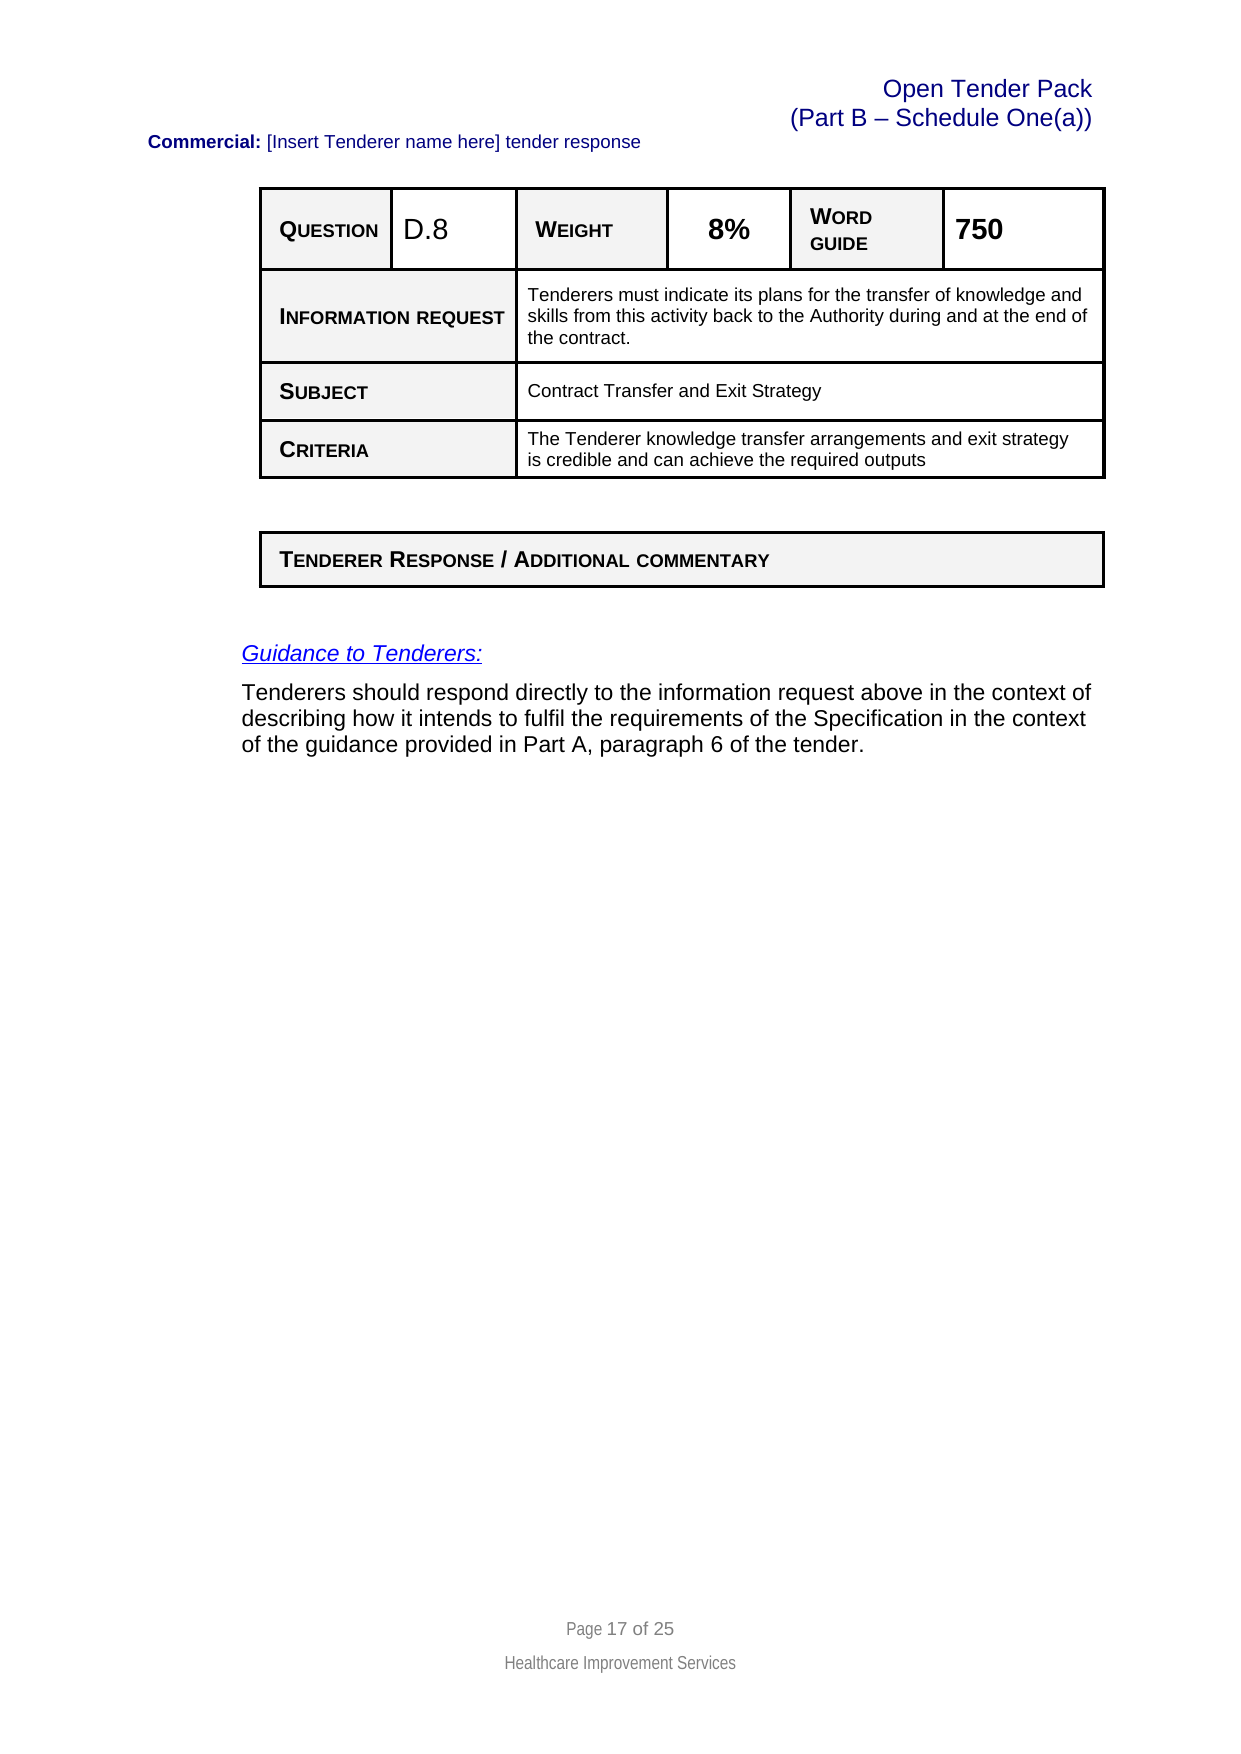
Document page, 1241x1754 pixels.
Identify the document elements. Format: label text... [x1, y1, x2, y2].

table_header D.8 [393, 190, 515, 268]
table_header Question [262, 190, 390, 268]
table_cell The Tenderer knowledge transfer arrangements and exit strategy is credible and can achieve the required outputs [518, 422, 1102, 476]
text Tenderers should respond directly to the information request above in the context of describing how it intends to fulfil the requirements of the Specification in the context of the guidance provided in Part A, paragraph 6 of the tender. [241, 678, 1092, 758]
table_header 750 [945, 190, 1102, 268]
table_header Word guide [792, 190, 942, 268]
table_cell Subject [262, 364, 515, 418]
table_cell Contract Transfer and Exit Strategy [518, 364, 1102, 418]
table_cell Criteria [262, 422, 515, 476]
table_header Weight [518, 190, 666, 268]
table_header Tenderer Response / Additional commentary [262, 534, 1102, 585]
table_cell Information request [262, 271, 515, 361]
table_cell Tenderers must indicate its plans for the transfer of knowledge and skills from this activity back to the Authority during and at the end of the contract. [518, 271, 1102, 361]
text Guidance to Tenderers: [241, 640, 1092, 666]
table_header 8% [669, 190, 789, 268]
